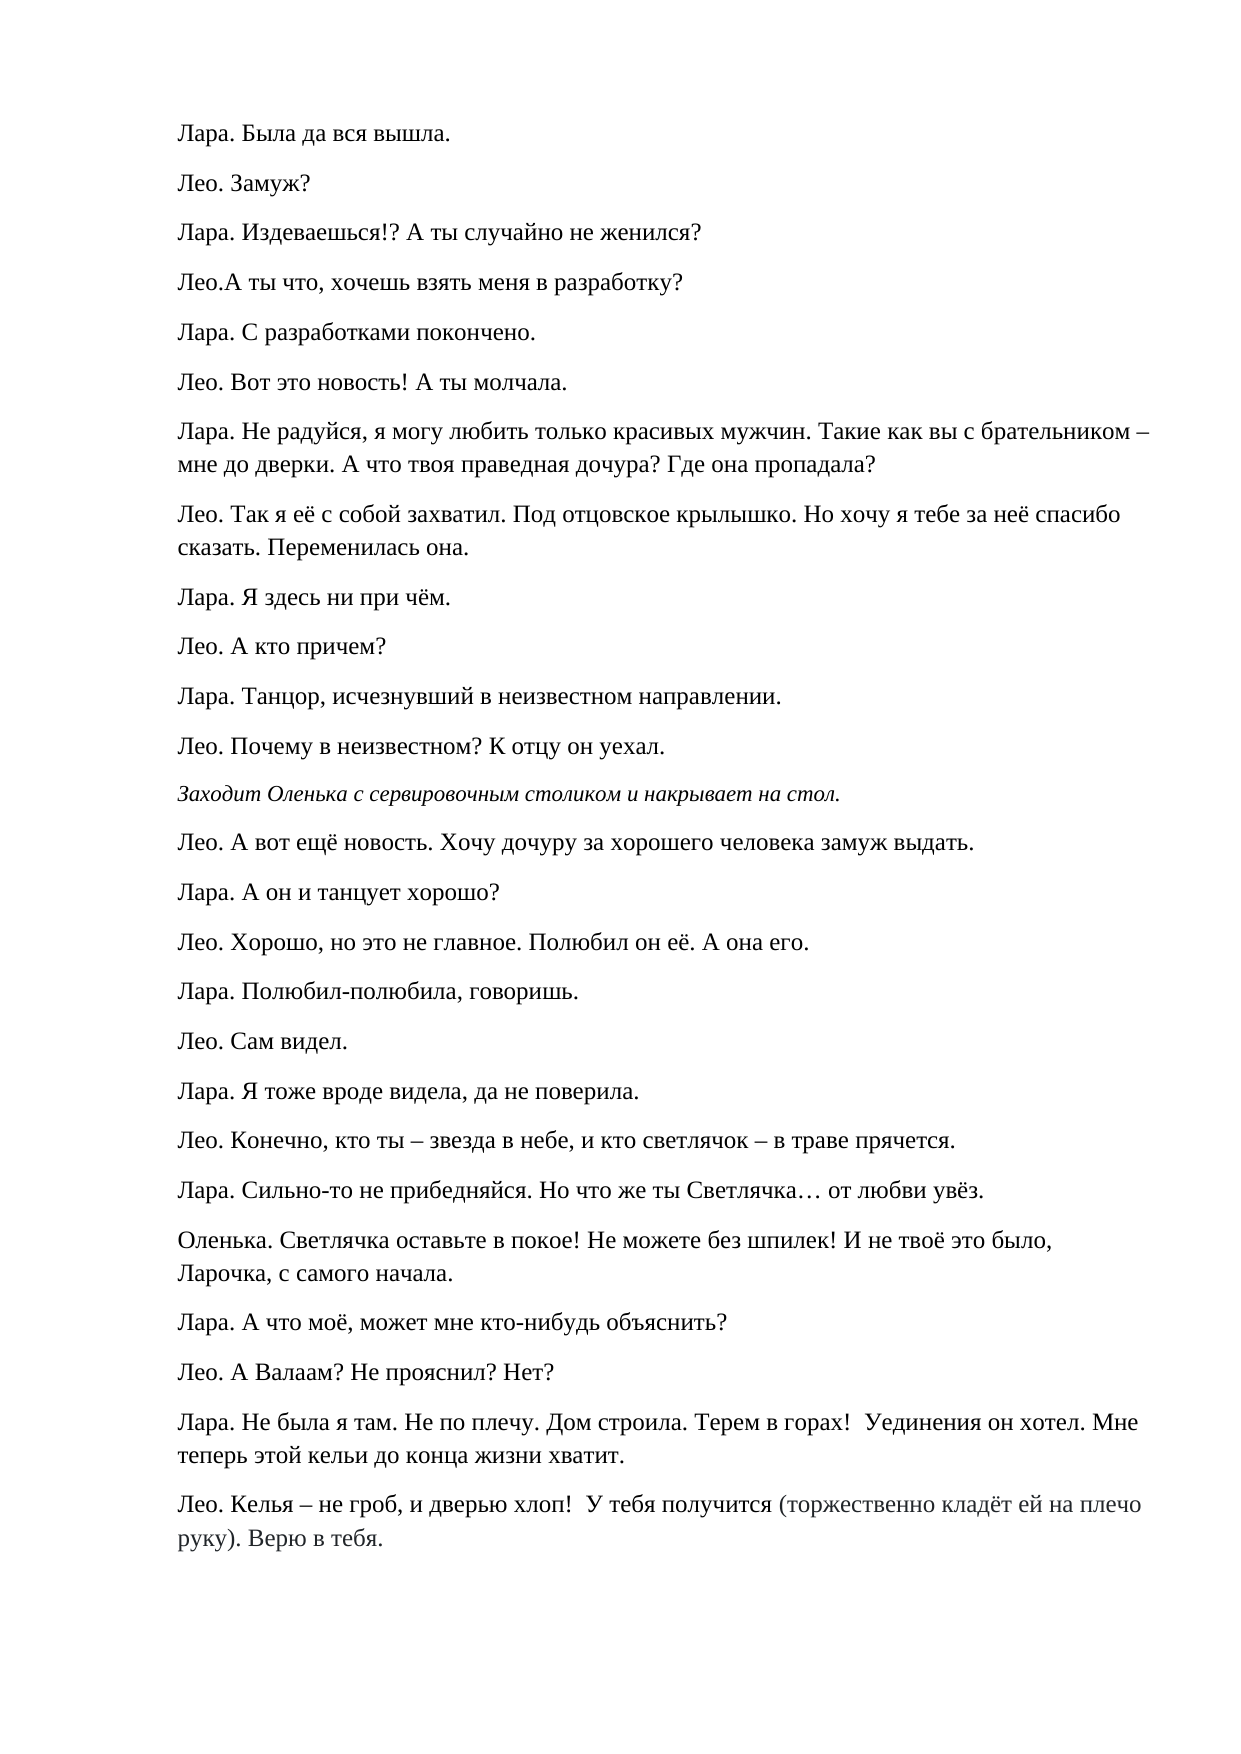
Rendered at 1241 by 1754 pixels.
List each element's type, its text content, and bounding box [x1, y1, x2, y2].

text Лео. Сам видел. [177, 1026, 1152, 1055]
text Лео. Вот это новость! А ты молчала. [177, 367, 1152, 395]
text Лео. Замуж? [177, 168, 1152, 197]
text Лара. Я здесь ни при чём. [177, 582, 1152, 610]
text Лео. Так я её с собой захватил. Под отцовское крылышко. Но хочу я тебе за неё спасибо сказать. Переменилась она. [177, 499, 1152, 561]
text Лара. А он и танцует хорошо? [177, 877, 1152, 906]
text Лео. Келья – не гроб, и дверью хлоп! У тебя получится (торжественно кладёт ей на плечо руку). Верю в тебя. [177, 1489, 1152, 1551]
text Лара. Танцор, исчезнувший в неизвестном направлении. [177, 681, 1152, 710]
text Лара. Не радуйся, я могу любить только красивых мужчин. Такие как вы с брательником – мне до дверки. А что твоя праведная дочура? Где она пропадала? [177, 416, 1152, 478]
text Лара. Я тоже вроде видела, да не поверила. [177, 1076, 1152, 1104]
text Лео. Конечно, кто ты – звезда в небе, и кто светлячок – в траве прячется. [177, 1125, 1152, 1154]
text Лара. Была да вся вышла. [177, 118, 1152, 147]
text Лео. Почему в неизвестном? К отцу он уехал. [177, 731, 1152, 759]
text Лара. Сильно-то не прибедняйся. Но что же ты Светлячка… от любви увёз. [177, 1175, 1152, 1204]
text Лара. С разработками покончено. [177, 317, 1152, 346]
text Заходит Оленька с сервировочным столиком и накрывает на стол. [177, 780, 1152, 807]
text Лара. А что моё, может мне кто-нибудь объяснить? [177, 1307, 1152, 1336]
text Лео. А Валаам? Не прояснил? Нет? [177, 1357, 1152, 1386]
text Лара. Издеваешься!? А ты случайно не женился? [177, 217, 1152, 246]
text Лео.А ты что, хочешь взять меня в разработку? [177, 267, 1152, 296]
text Лара. Полюбил-полюбила, говоришь. [177, 976, 1152, 1005]
text Лео. А кто причем? [177, 631, 1152, 660]
text Лео. Хорошо, но это не главное. Полюбил он её. А она его. [177, 927, 1152, 955]
text Лара. Не была я там. Не по плечу. Дом строила. Терем в горах! Уединения он хотел. Мне теперь этой кельи до конца жизни хватит. [177, 1407, 1152, 1469]
text Лео. А вот ещё новость. Хочу дочуру за хорошего человека замуж выдать. [177, 827, 1152, 856]
text Оленька. Светлячка оставьте в покое! Не можете без шпилек! И не твоё это было, Ларочка, с самого начала. [177, 1225, 1152, 1287]
